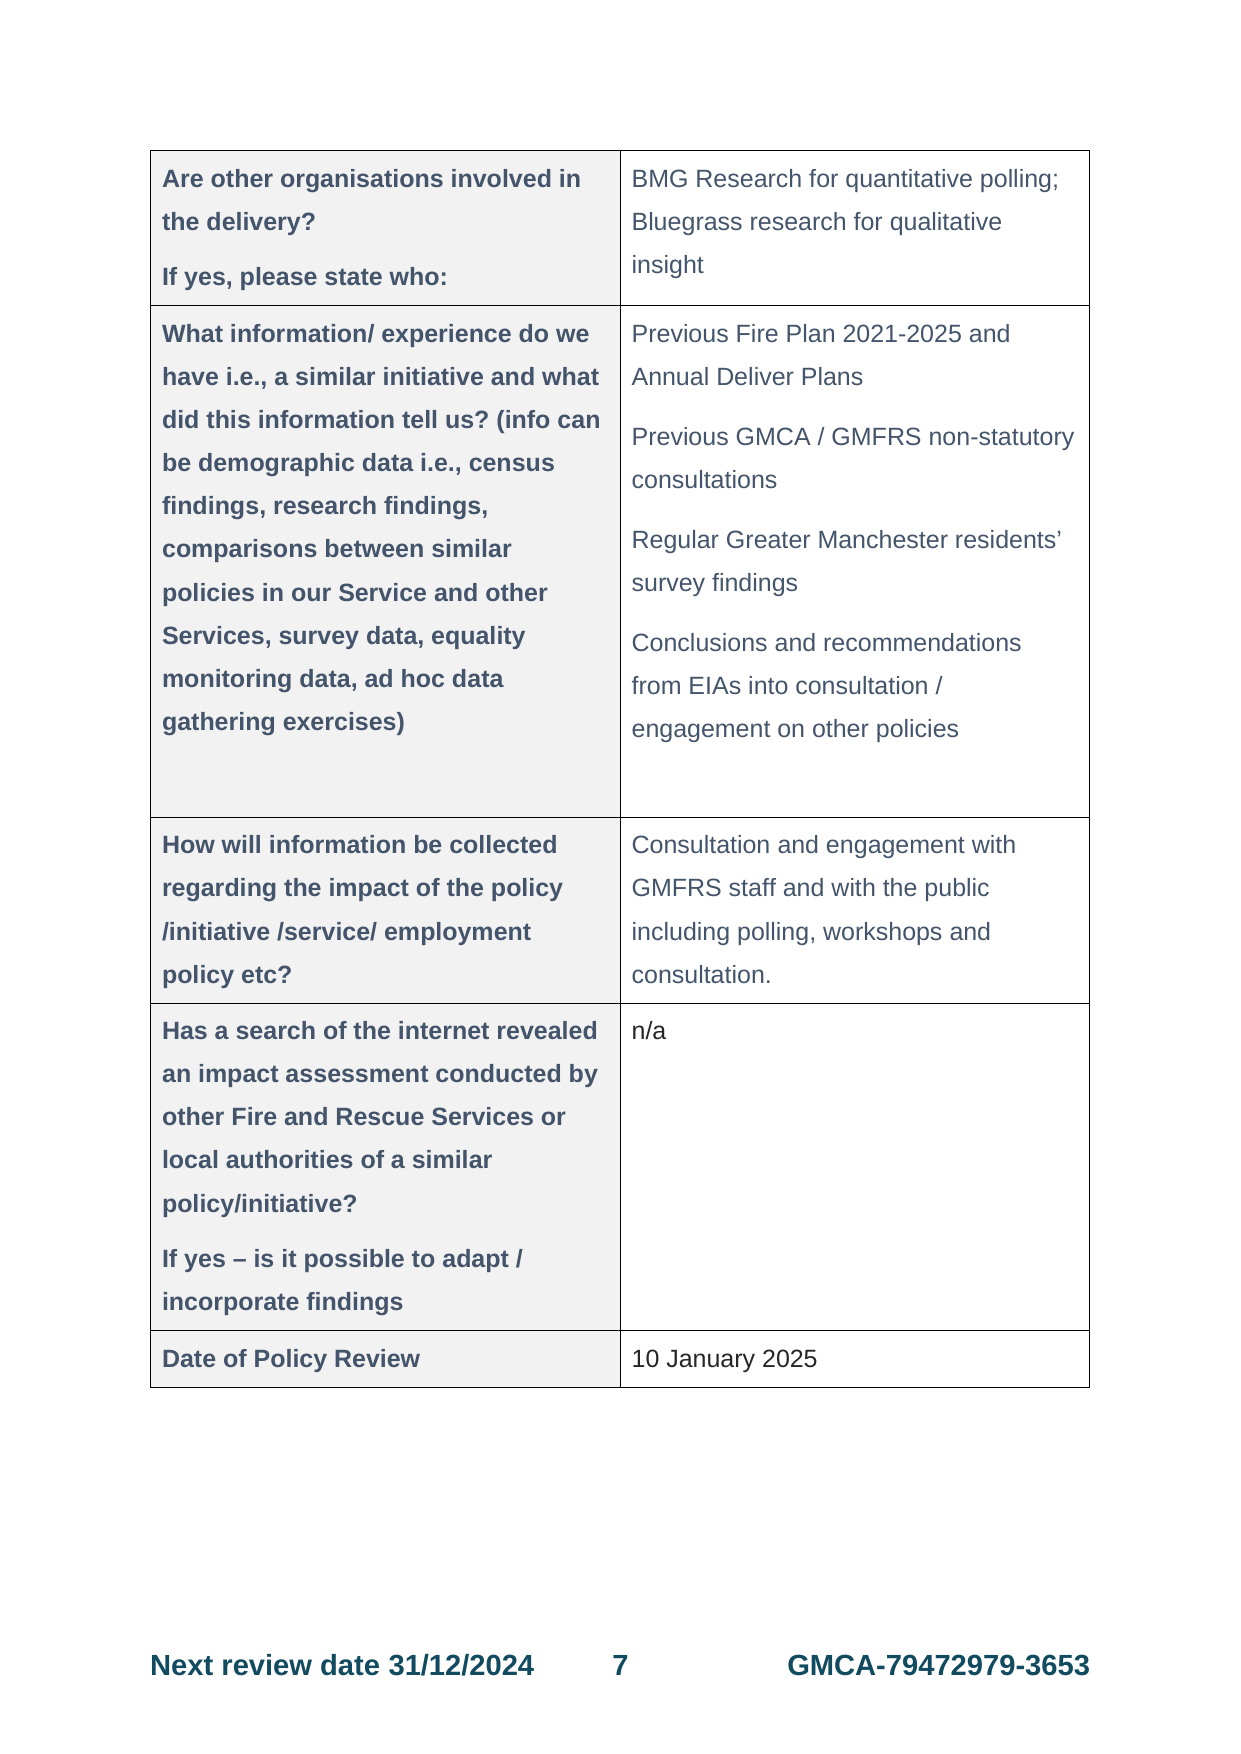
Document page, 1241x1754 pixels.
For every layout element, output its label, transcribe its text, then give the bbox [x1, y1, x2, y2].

table_cell Has a search of the internet revealed an impact assessment conducted by other Fire and Rescue Services or local authorities of a similar policy/initiative? If yes – is it possible to adapt / incorporate findings [151, 1004, 620, 1330]
table_cell 10 January 2025 [621, 1331, 1089, 1387]
table_cell Previous Fire Plan 2021-2025 and Annual Deliver Plans Previous GMCA / GMFRS non-statutory consultations Regular Greater Manchester residents’ survey findings Conclusions and recommendations from EIAs into consultation / engagement on other policies [621, 306, 1089, 817]
table_cell What information/ experience do we have i.e., a similar initiative and what did this information tell us? (info can be demographic data i.e., census findings, research findings, comparisons between similar policies in our Service and other Services, survey data, equality monitoring data, ad hoc data gathering exercises) [151, 306, 620, 817]
table_cell How will information be collected regarding the impact of the policy /initiative /service/ employment policy etc? [151, 818, 620, 1003]
table_cell Are other organisations involved in the delivery? If yes, please state who: [151, 151, 620, 305]
table_cell Date of Policy Review [151, 1331, 620, 1387]
table_cell n/a [621, 1004, 1089, 1330]
table_cell BMG Research for quantitative polling; Bluegrass research for qualitative insight [621, 151, 1089, 305]
table_cell Consultation and engagement with GMFRS staff and with the public including polling, workshops and consultation. [621, 818, 1089, 1003]
